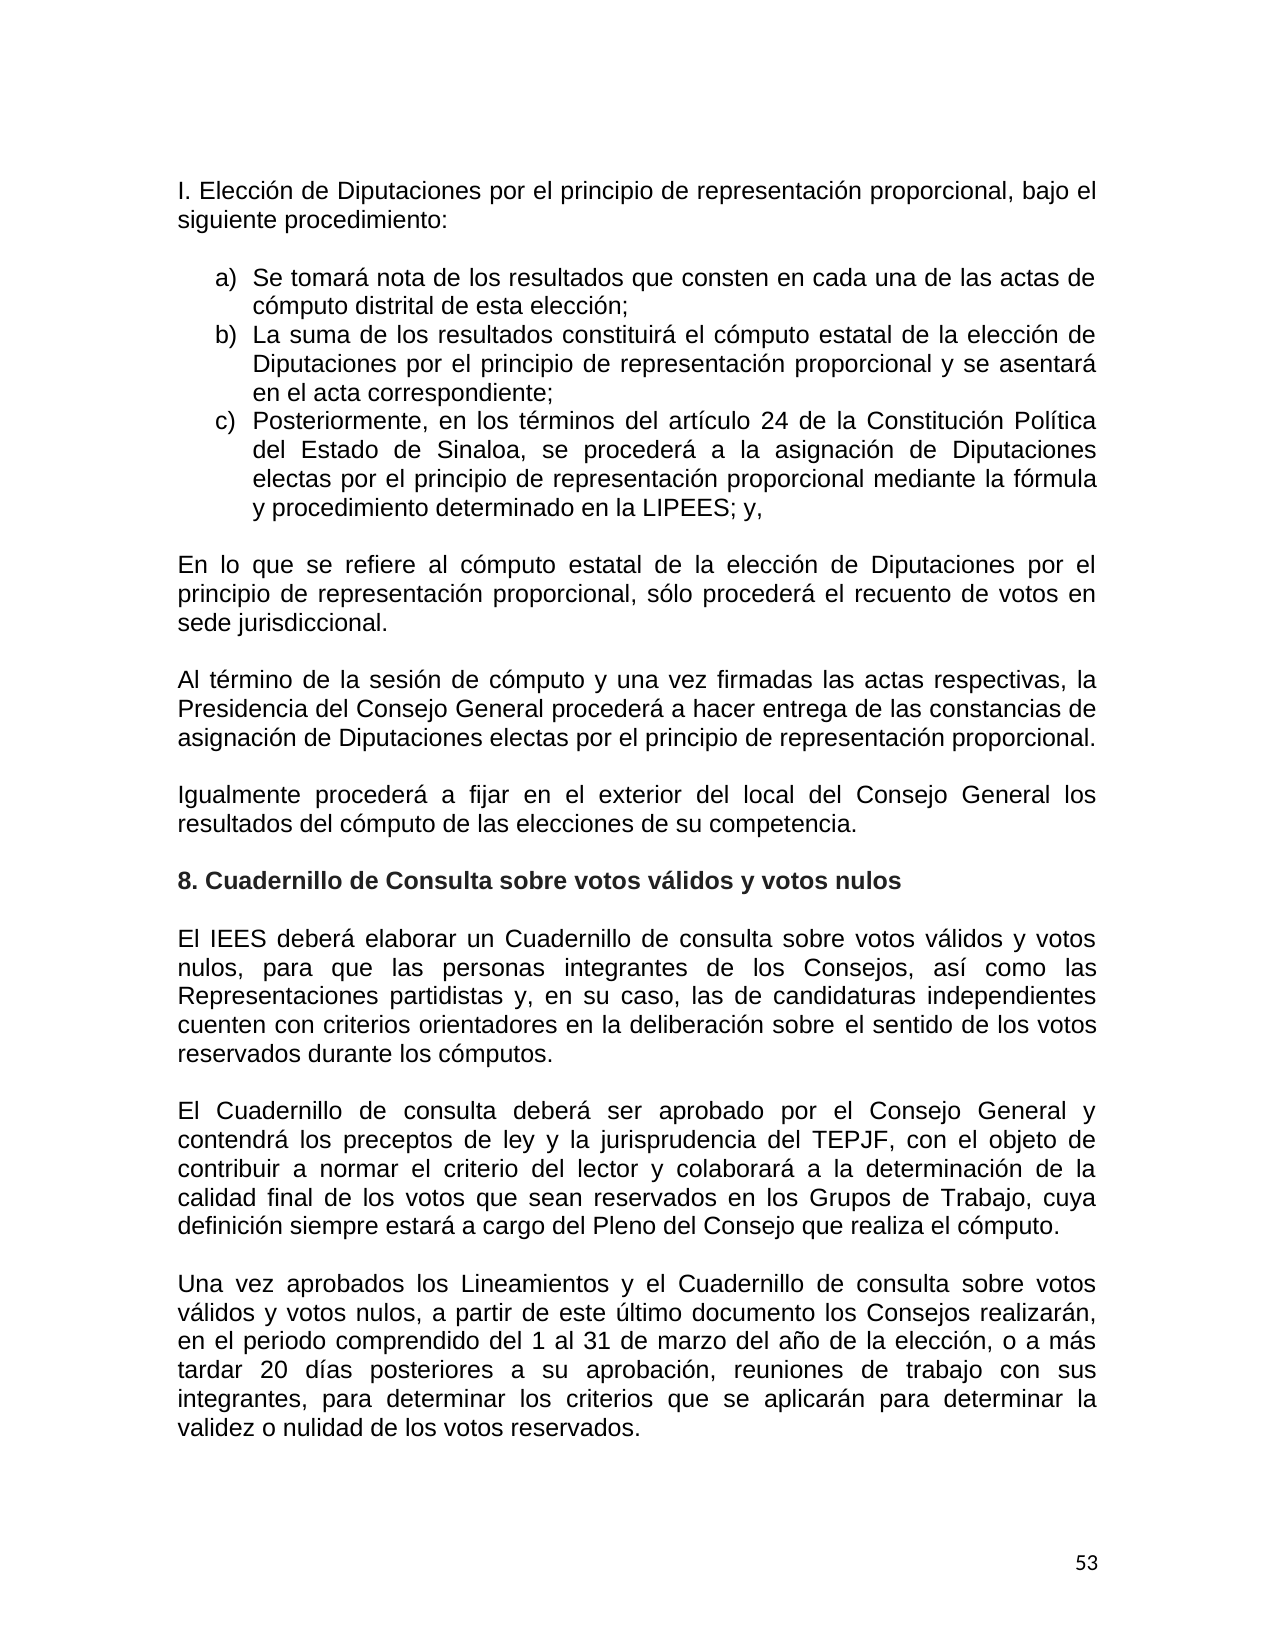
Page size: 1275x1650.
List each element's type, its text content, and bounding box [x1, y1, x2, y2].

text El IEES deberá elaborar un Cuadernillo de consulta sobre votos válidos y votos nulos, para que las personas integrantes de los Consejos, así como las Representaciones partidistas y, en su caso, las de candidaturas independientes cuenten con criterios orientadores en la deliberación sobre el sentido de los votos reservados durante los cómputos. [177, 924, 1098, 1068]
list La suma de los resultados constituirá el cómputo estatal de la elección de Diputaciones por el principio de representación proporcional y se asentará en el acta correspondiente; [215, 320, 1098, 406]
text I. Elección de Diputaciones por el principio de representación proporcional, bajo el siguiente procedimiento: [177, 176, 1098, 234]
list Se tomará nota de los resultados que consten en cada una de las actas de cómputo distrital de esta elección; [215, 263, 1098, 320]
text En lo que se refiere al cómputo estatal de la elección de Diputaciones por el principio de representación proporcional, sólo procederá el recuento de votos en sede jurisdiccional. [177, 550, 1098, 636]
subtitle 8. Cuadernillo de Consulta sobre votos válidos y votos nulos [177, 866, 1098, 895]
text Una vez aprobados los Lineamientos y el Cuadernillo de consulta sobre votos válidos y votos nulos, a partir de este último documento los Consejos realizarán, en el periodo comprendido del 1 al 31 de marzo del año de la elección, o a más tardar 20 días posteriores a su aprobación, reuniones de trabajo con sus integrantes, para determinar los criterios que se aplicarán para determinar la validez o nulidad de los votos reservados. [177, 1269, 1098, 1441]
text El Cuadernillo de consulta deberá ser aprobado por el Consejo General y contendrá los preceptos de ley y la jurisprudencia del TEPJF, con el objeto de contribuir a normar el criterio del lector y colaborará a la determinación de la calidad final de los votos que sean reservados en los Grupos de Trabajo, cuya definición siempre estará a cargo del Pleno del Consejo que realiza el cómputo. [177, 1096, 1098, 1240]
text Igualmente procederá a fijar en el exterior del local del Consejo General los resultados del cómputo de las elecciones de su competencia. [177, 780, 1098, 838]
text Al término de la sesión de cómputo y una vez firmadas las actas respectivas, la Presidencia del Consejo General procederá a hacer entrega de las constancias de asignación de Diputaciones electas por el principio de representación proporcional. [177, 665, 1098, 751]
list Posteriormente, en los términos del artículo 24 de la Constitución Política del Estado de Sinaloa, se procederá a la asignación de Diputaciones electas por el principio de representación proporcional mediante la fórmula y procedimiento determinado en la LIPEES; y, [215, 406, 1098, 521]
